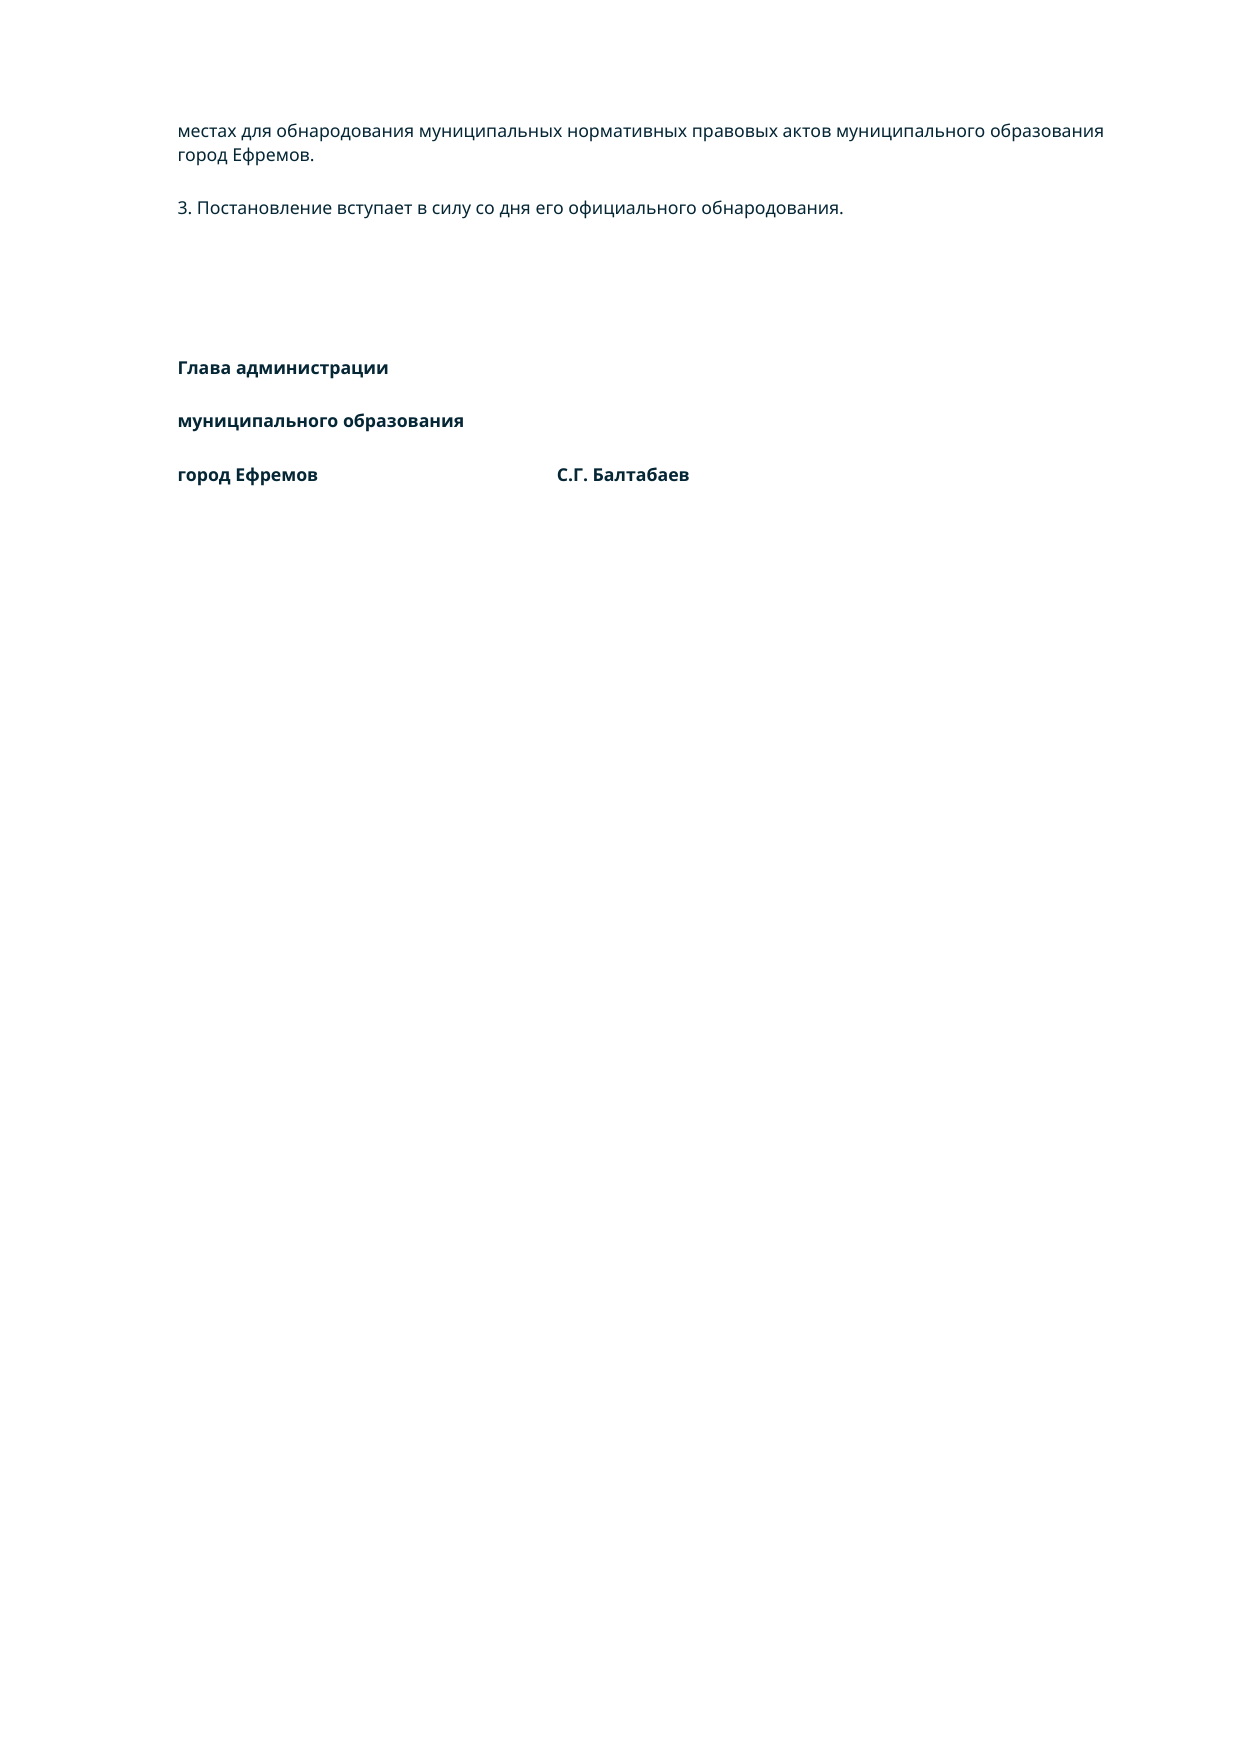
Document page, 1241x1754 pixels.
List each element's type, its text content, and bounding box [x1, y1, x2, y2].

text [177, 118, 1152, 166]
text город Ефремов С.Г. Балтабаев [177, 462, 1152, 486]
text муниципального образования [177, 409, 1152, 433]
text Глава администрации [177, 356, 1152, 380]
text 3. Постановление вступает в силу со дня его официального обнародования. [177, 196, 1152, 220]
